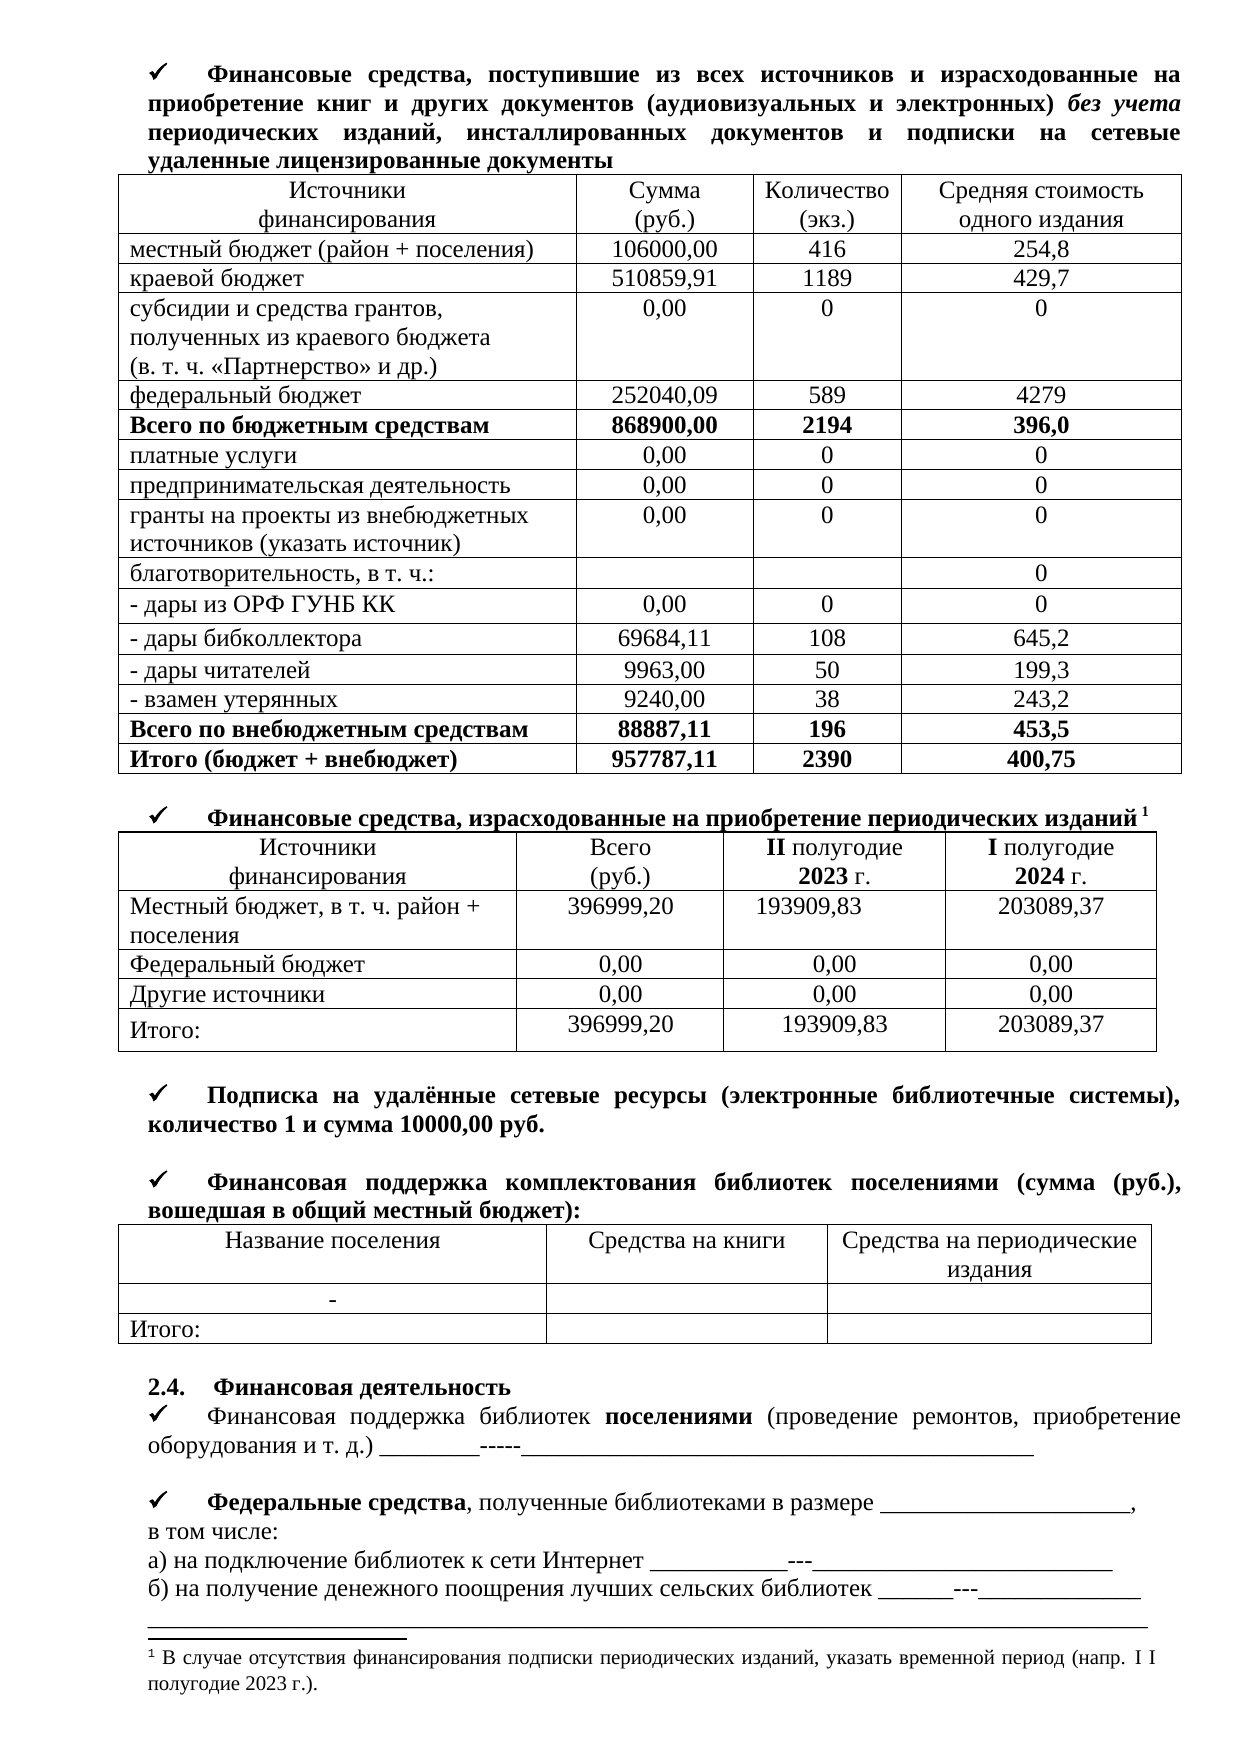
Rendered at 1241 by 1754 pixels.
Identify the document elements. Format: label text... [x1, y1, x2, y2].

table_cell 196 [754, 714, 901, 743]
table_cell субсидии и средства грантов, полученных из краевого бюджета (в. т. ч. «Партнерство» и др.) [119, 293, 576, 379]
table_cell 50 [754, 655, 901, 683]
table_cell 203089,37 [946, 1009, 1156, 1051]
table_cell Другие источники [119, 979, 516, 1008]
table_cell 396999,20 [517, 1009, 723, 1051]
table_cell 108 [754, 624, 901, 654]
table_cell [828, 1284, 1151, 1313]
table_cell 510859,91 [577, 264, 753, 292]
table_cell 400,75 [902, 744, 1181, 773]
table_cell 193909,83 [724, 891, 945, 948]
table_cell 0,00 [577, 500, 753, 557]
table_cell 4279 [902, 381, 1181, 409]
table_header Источники финансирования [119, 175, 576, 233]
text а) на подключение библиотек к сети Интернет ___________---________________________ [148, 1545, 1181, 1573]
table_cell 0 [902, 293, 1181, 379]
table_cell 0 [902, 470, 1181, 499]
list Финансовая деятельность [148, 1372, 1181, 1401]
list Финансовая поддержка библиотек поселениями (проведение ремонтов, приобретение оборудования и т. д.) ________-----_________________________________________ [148, 1401, 1181, 1458]
table_cell 193909,83 [724, 1009, 945, 1051]
table_cell 9963,00 [577, 655, 753, 683]
table_cell 429,7 [902, 264, 1181, 292]
table_header I полугодие 2024 г. [946, 833, 1156, 890]
table_cell [547, 1314, 827, 1342]
table_cell федеральный бюджет [119, 381, 576, 409]
table_cell 88887,11 [577, 714, 753, 743]
list Финансовые средства, израсходованные на приобретение периодических изданий [148, 803, 1181, 831]
table_cell Всего по внебюджетным средствам [119, 714, 576, 743]
table_cell 69684,11 [577, 624, 753, 654]
table_cell Итого: [119, 1009, 516, 1051]
table_header Средняя стоимость одного издания [902, 175, 1181, 233]
table_cell 0 [754, 293, 901, 379]
table_header Количество (экз.) [754, 175, 901, 233]
table_cell 868900,00 [577, 410, 753, 439]
table_cell 0,00 [946, 950, 1156, 978]
table_cell 254,8 [902, 234, 1181, 262]
table_cell 453,5 [902, 714, 1181, 743]
table_cell [577, 558, 753, 588]
table_cell 0,00 [517, 950, 723, 978]
table_cell 396999,20 [517, 891, 723, 948]
table_cell 252040,09 [577, 381, 753, 409]
table_cell 0 [902, 440, 1181, 469]
table_cell 0 [754, 440, 901, 469]
table_cell 0 [754, 500, 901, 557]
text б) на получение денежного поощрения лучших сельских библиотек ______---_____________ ________________________________________________________________________________ [148, 1573, 1181, 1631]
table_cell [828, 1314, 1151, 1342]
table_cell - [119, 1284, 546, 1313]
table_cell 0,00 [577, 589, 753, 622]
table_cell Итого: [119, 1314, 546, 1342]
table_cell 416 [754, 234, 901, 262]
table_cell 1189 [754, 264, 901, 292]
table_cell 0 [754, 589, 901, 622]
table_cell 589 [754, 381, 901, 409]
table_cell 645,2 [902, 624, 1181, 654]
table_cell 0 [902, 589, 1181, 622]
table_header Название поселения [119, 1225, 546, 1283]
table_cell 396,0 [902, 410, 1181, 439]
table_cell - дары бибколлектора [119, 624, 576, 654]
table_cell 243,2 [902, 685, 1181, 713]
table_cell 0,00 [577, 440, 753, 469]
table_cell краевой бюджет [119, 264, 576, 292]
table_cell - дары читателей [119, 655, 576, 683]
table_cell 2390 [754, 744, 901, 773]
table_cell - дары из ОРФ ГУНБ КК [119, 589, 576, 622]
table_cell 0 [902, 500, 1181, 557]
table_header Средства на книги [547, 1225, 827, 1283]
table_header Сумма (руб.) [577, 175, 753, 233]
table_cell [754, 558, 901, 588]
table_cell 9240,00 [577, 685, 753, 713]
table_cell гранты на проекты из внебюджетных источников (указать источник) [119, 500, 576, 557]
table_cell 0,00 [577, 293, 753, 379]
text в том числе: [148, 1516, 1181, 1545]
table_cell 203089,37 [946, 891, 1156, 948]
list Федеральные средства, полученные библиотеками в размере ____________________, [148, 1487, 1181, 1516]
table_cell предпринимательская деятельность [119, 470, 576, 499]
table_header Средства на периодические издания [828, 1225, 1151, 1283]
table_cell 0,00 [724, 979, 945, 1008]
table_header II полугодие 2023 г. [724, 833, 945, 890]
table_cell [547, 1284, 827, 1313]
table_cell Местный бюджет, в т. ч. район + поселения [119, 891, 516, 948]
table_cell Федеральный бюджет [119, 950, 516, 978]
table_cell 0,00 [517, 979, 723, 1008]
table_cell 2194 [754, 410, 901, 439]
table_cell 0,00 [577, 470, 753, 499]
table_cell 199,3 [902, 655, 1181, 683]
table_cell 38 [754, 685, 901, 713]
table_cell платные услуги [119, 440, 576, 469]
table_header Источники финансирования [119, 833, 516, 890]
list Финансовые средства, поступившие из всех источников и израсходованные на приобретение книг и других документов (аудиовизуальных и электронных) без учета периодических изданий, инсталлированных документов и подписки на сетевые удаленные лицензированные документы [148, 59, 1181, 174]
table_cell 0,00 [724, 950, 945, 978]
table_cell 106000,00 [577, 234, 753, 262]
table_cell - взамен утерянных [119, 685, 576, 713]
list Подписка на удалённые сетевые ресурсы (электронные библиотечные системы), количество 1 и сумма 10000,00 руб. [148, 1081, 1181, 1138]
table_cell 0 [754, 470, 901, 499]
table_cell благотворительность, в т. ч.: [119, 558, 576, 588]
table_cell Всего по бюджетным средствам [119, 410, 576, 439]
table_cell 957787,11 [577, 744, 753, 773]
table_cell Итого (бюджет + внебюджет) [119, 744, 576, 773]
table_cell 0,00 [946, 979, 1156, 1008]
table_header Всего (руб.) [517, 833, 723, 890]
list Финансовая поддержка комплектования библиотек поселениями (сумма (руб.), вошедшая в общий местный бюджет): [148, 1167, 1181, 1224]
table_cell местный бюджет (район + поселения) [119, 234, 576, 262]
table_cell 0 [902, 558, 1181, 588]
